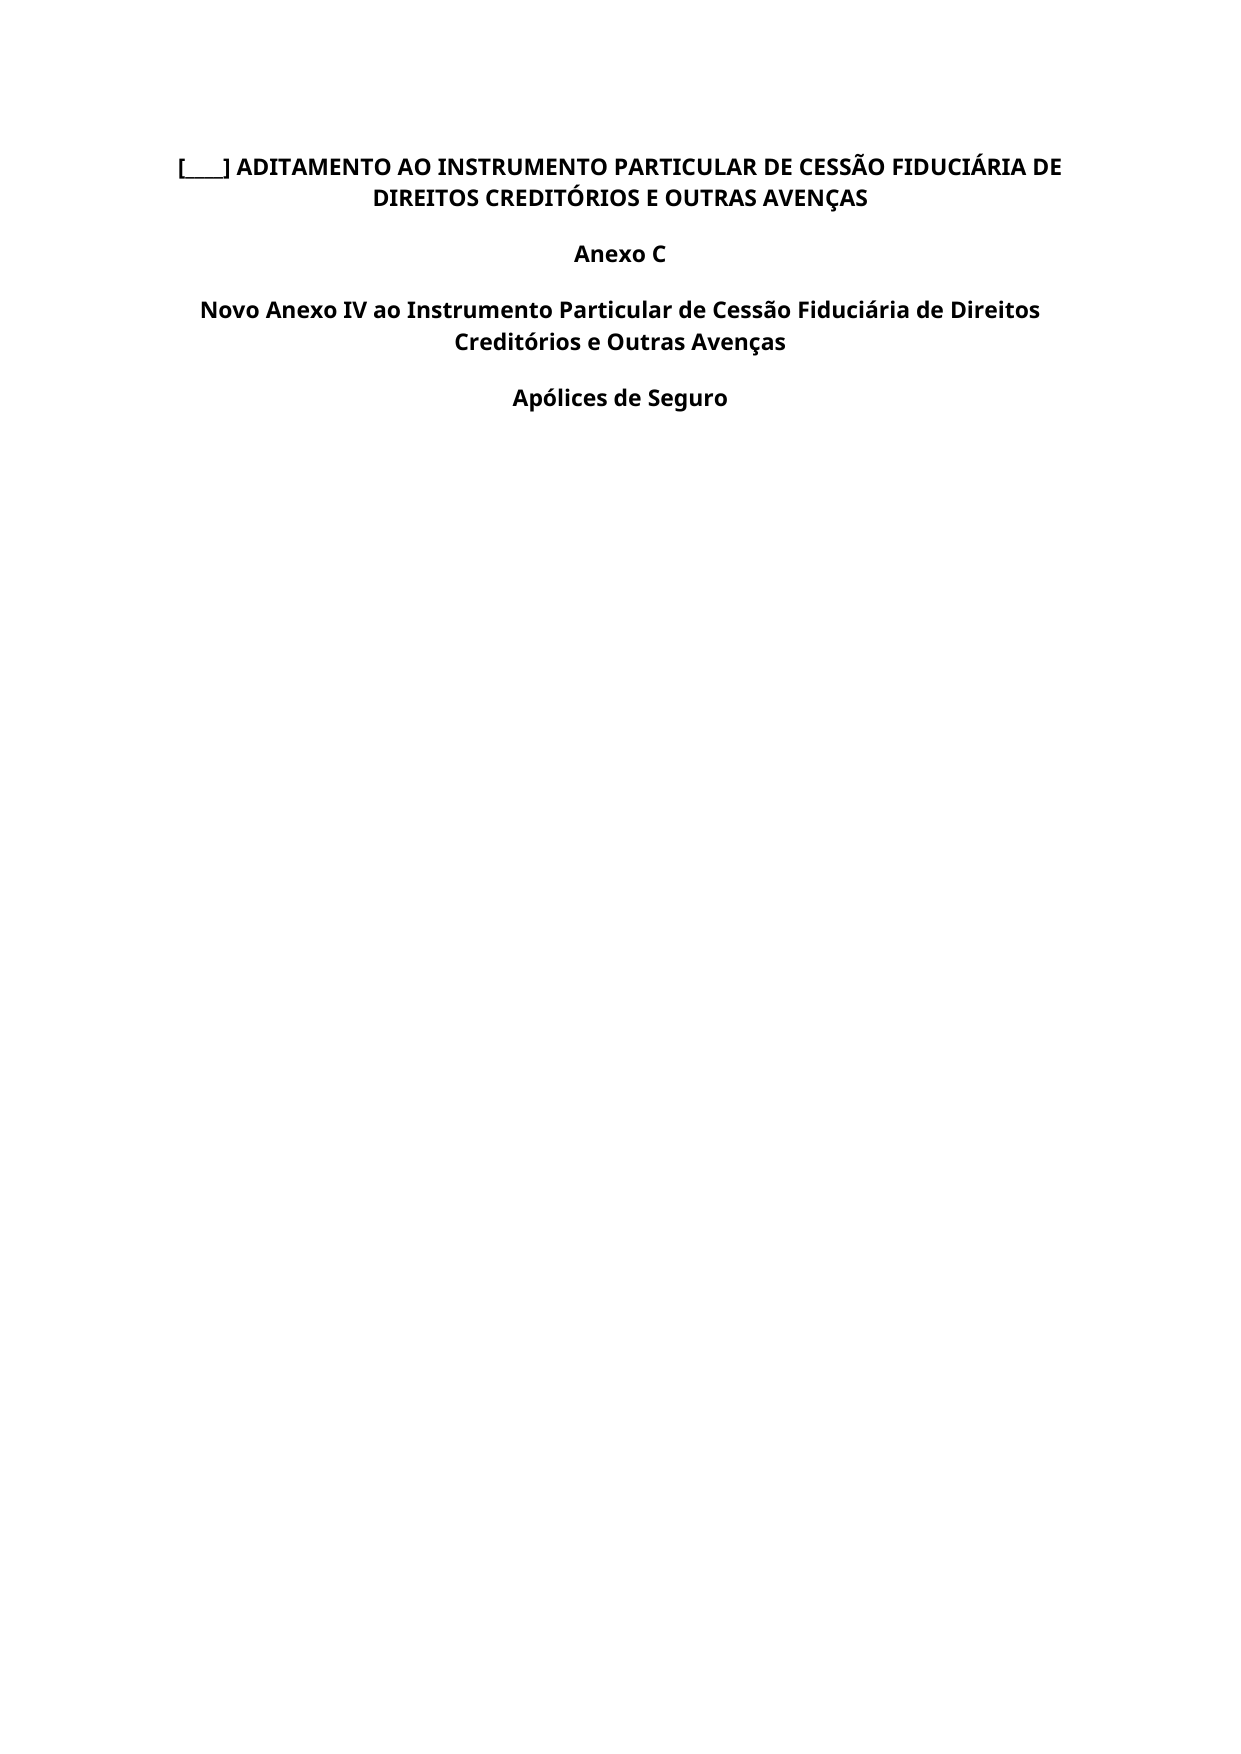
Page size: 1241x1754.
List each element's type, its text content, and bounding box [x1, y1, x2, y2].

text Novo Anexo IV ao Instrumento Particular de Cessão Fiduciária de Direitos Creditórios e Outras Avenças [150, 294, 1090, 356]
text Anexo C [150, 237, 1090, 269]
text [____] ADITAMENTO AO INSTRUMENTO PARTICULAR DE CESSÃO FIDUCIÁRIA DE DIREITOS CREDITÓRIOS E OUTRAS AVENÇAS [150, 150, 1090, 212]
text Apólices de Seguro [150, 381, 1090, 412]
